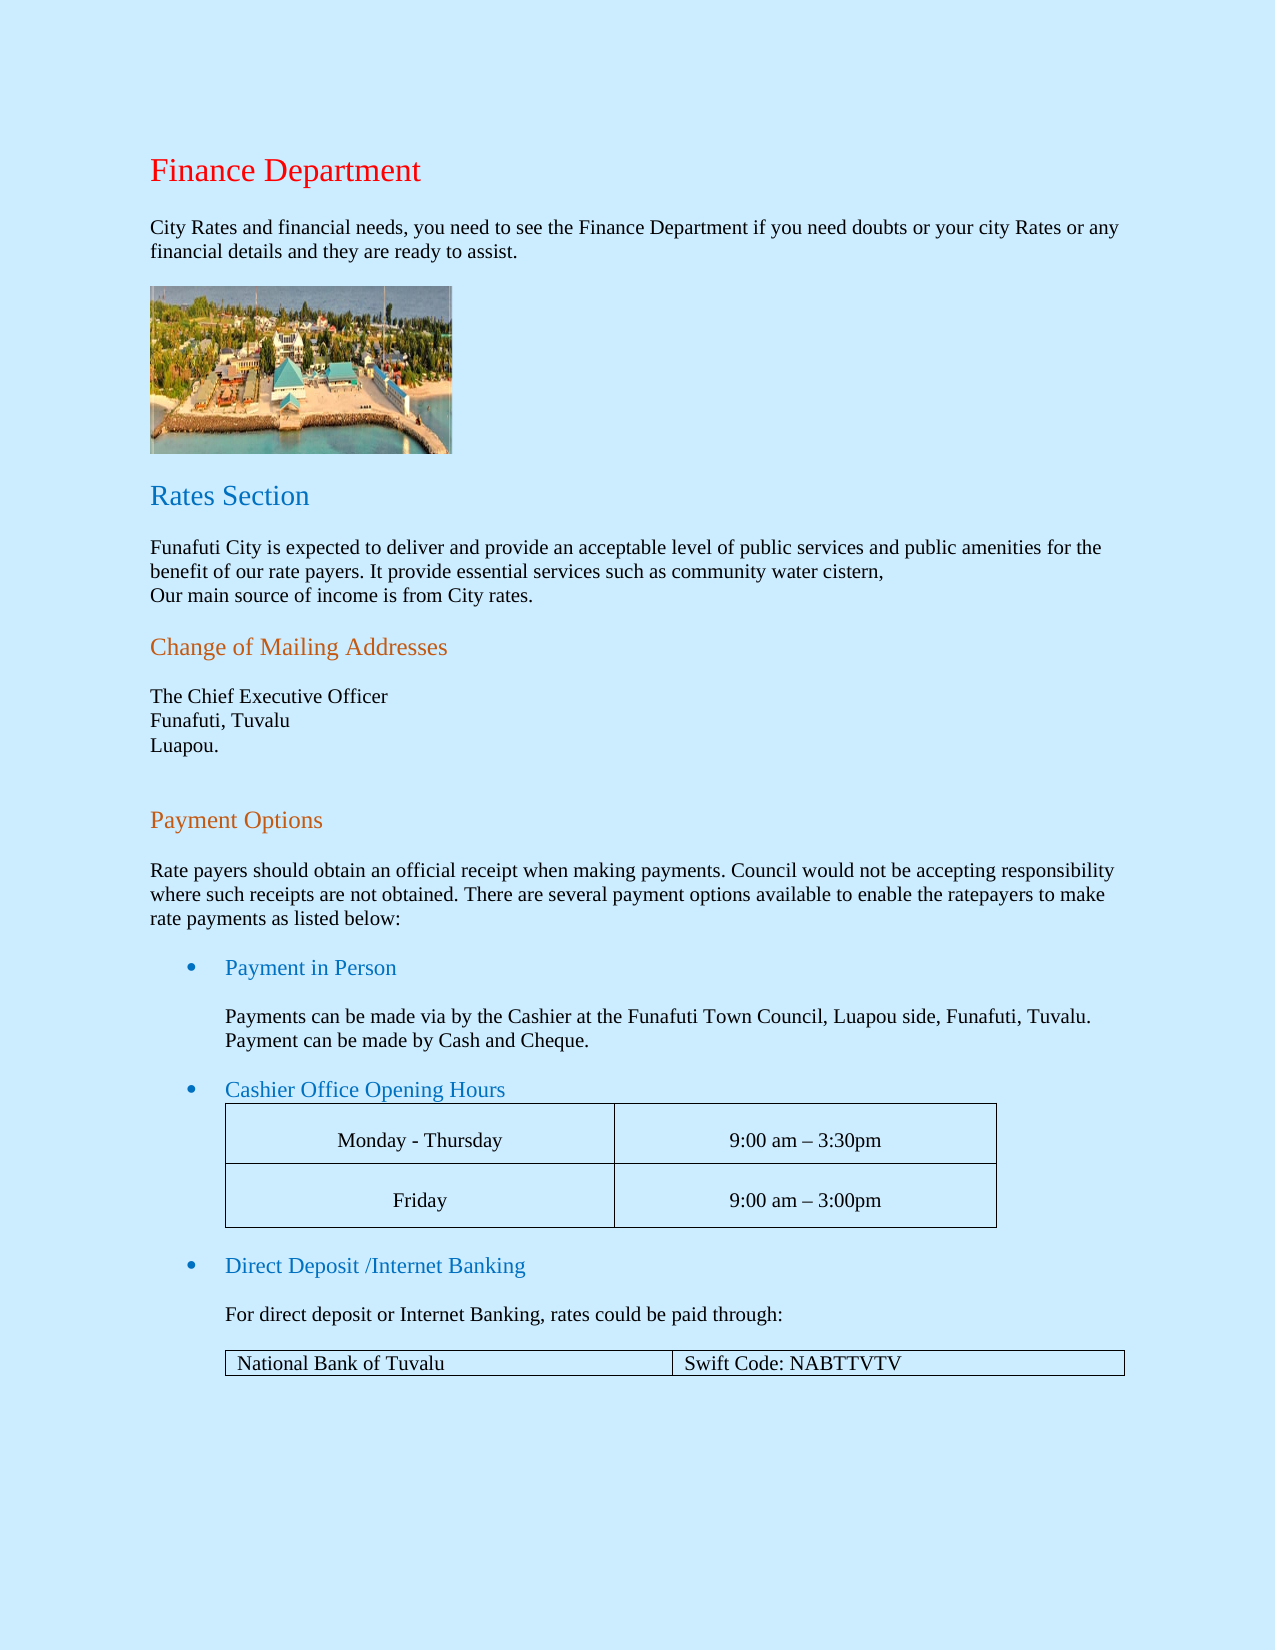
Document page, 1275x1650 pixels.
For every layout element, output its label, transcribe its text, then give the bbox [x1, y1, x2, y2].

text City Rates and financial needs, you need to see the Finance Department if you need doubts or your city Rates or any financial details and they are ready to assist. [150, 215, 1125, 263]
text For direct deposit or Internet Banking, rates could be paid through: [225, 1302, 1125, 1326]
table_header National Bank of Tuvalu [226, 1351, 672, 1375]
text The Chief Executive Officer [150, 684, 1125, 708]
picture [150, 286, 453, 454]
list Payment in Person [187, 954, 1125, 980]
text Payments can be made via by the Cashier at the Funafuti Town Council, Luapou side, Funafuti, Tuvalu. Payment can be made by Cash and Cheque. [225, 1004, 1125, 1052]
text Funafuti City is expected to deliver and provide an acceptable level of public services and public amenities for the benefit of our rate payers. It provide essential services such as community water cistern, [150, 535, 1125, 583]
table_header Monday - Thursday [226, 1104, 614, 1163]
text Change of Mailing Addresses [150, 632, 1125, 660]
text Our main source of income is from City rates. [150, 583, 1125, 607]
list Direct Deposit /Internet Banking [187, 1252, 1125, 1278]
list Cashier Office Opening Hours [187, 1076, 1125, 1103]
text Rates Section [150, 478, 1125, 511]
table_cell 9:00 am – 3:00pm [615, 1164, 996, 1227]
table_header Swift Code: NABTTVTV [673, 1351, 1124, 1375]
text Rate payers should obtain an official receipt when making payments. Council would not be accepting responsibility where such receipts are not obtained. There are several payment options available to enable the ratepayers to make rate payments as listed below: [150, 857, 1125, 930]
text Payment Options [150, 805, 1125, 833]
table_header 9:00 am – 3:30pm [615, 1104, 996, 1163]
text Finance Department [150, 150, 1125, 188]
text Funafuti, Tuvalu [150, 708, 1125, 732]
text Luapou. [150, 732, 1125, 757]
table_cell Friday [226, 1164, 614, 1227]
